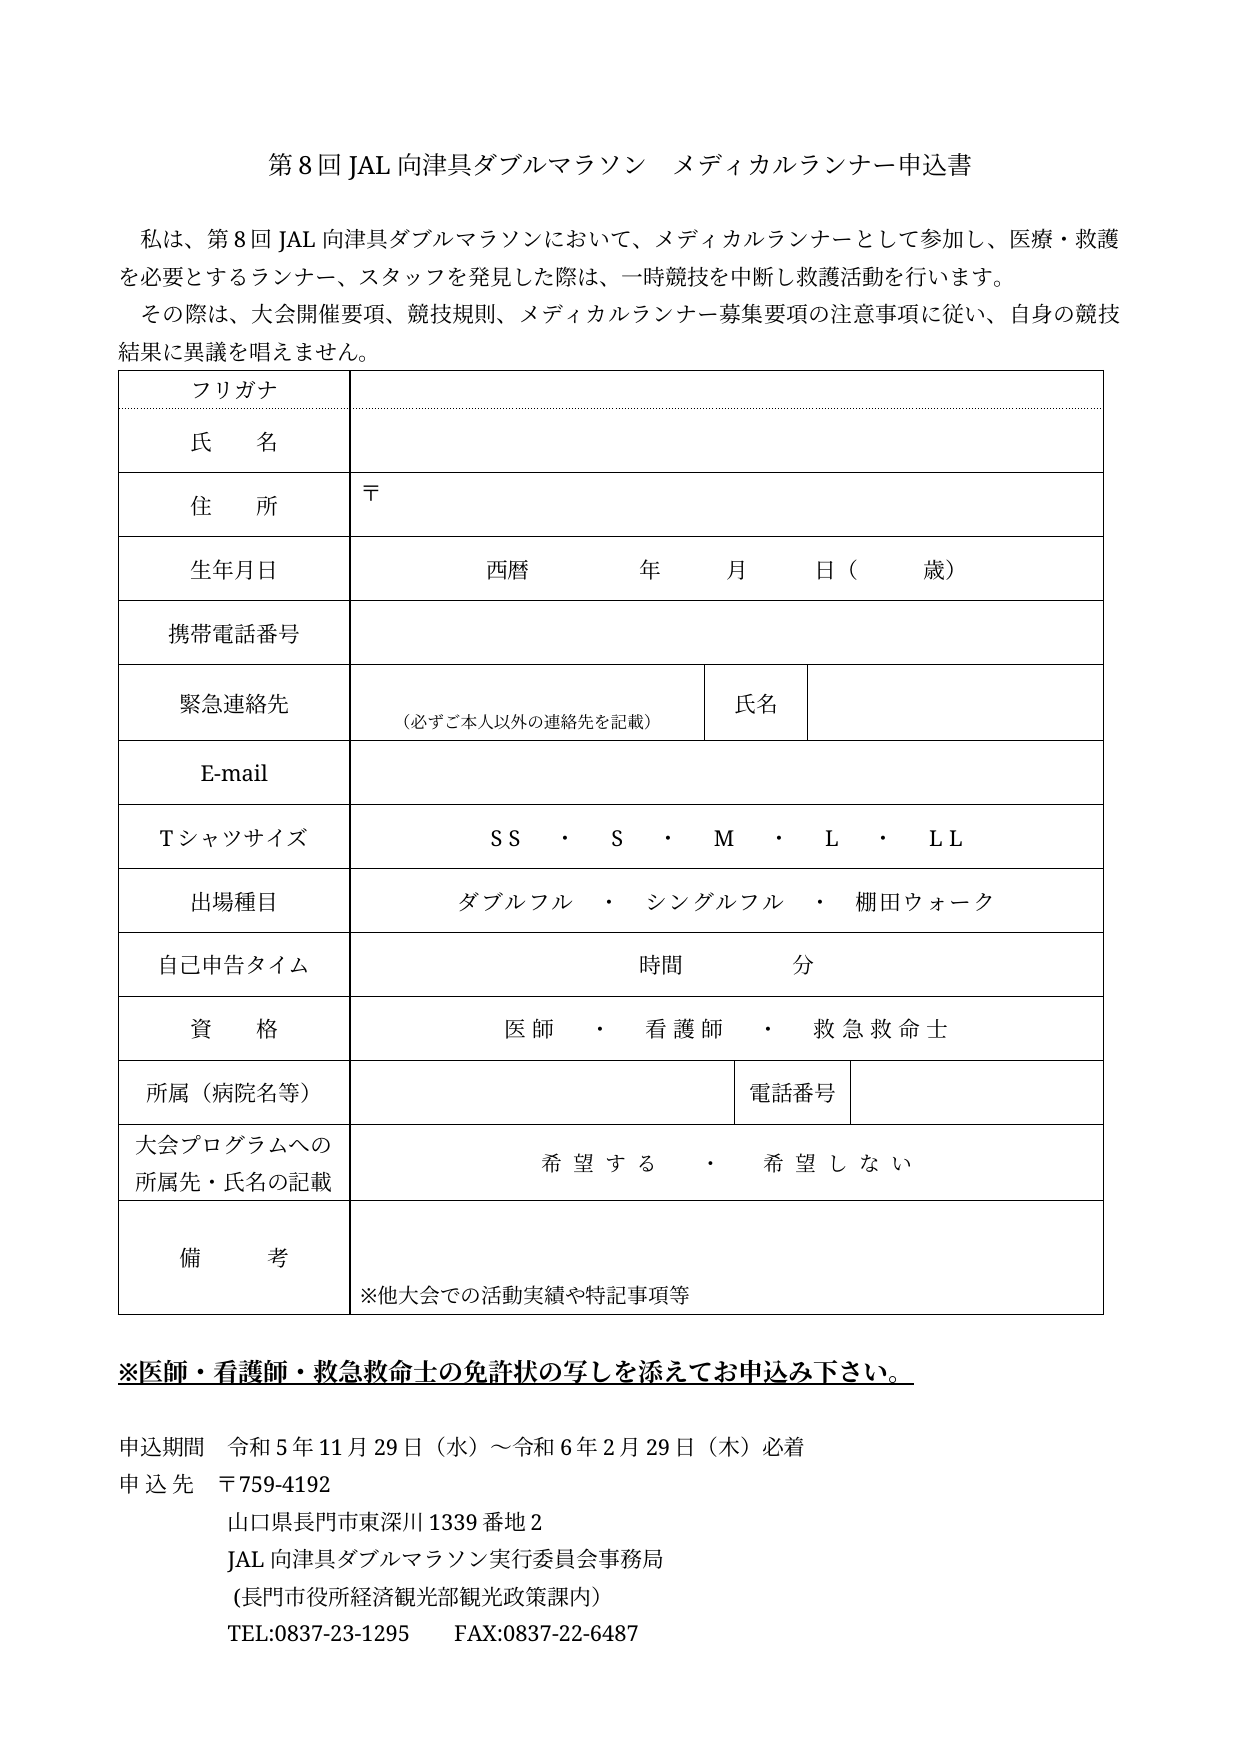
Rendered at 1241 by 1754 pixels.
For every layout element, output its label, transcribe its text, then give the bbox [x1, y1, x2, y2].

table_cell SS ・ S ・ M ・ L ・ LL [351, 805, 1103, 868]
table_cell [351, 1061, 734, 1124]
table_cell Tシャツサイズ [119, 805, 349, 868]
text 申込先 〒759-4192 [118, 1464, 1122, 1502]
text 山口県長門市東深川1339番地2 [118, 1502, 1122, 1539]
table_cell ダブルフル ・ シングルフル ・ 棚田ウォーク [351, 869, 1103, 932]
table_cell 緊急連絡先 [119, 665, 349, 740]
table_cell 氏 名 [119, 408, 349, 472]
table_cell [351, 601, 1103, 664]
text 申込期間 令和5年11月29日（水）～令和6年2月29日（木）必着 [118, 1427, 1122, 1464]
text JAL 向津具ダブルマラソン実行委員会事務局 [118, 1539, 1122, 1577]
table_cell [851, 1061, 1103, 1124]
table_cell 医師 ・ 看護師 ・ 救急救命士 [351, 997, 1103, 1060]
table_cell 西暦 年 月 日（ 歳） [351, 537, 1103, 600]
table_header [351, 371, 1103, 408]
text ※医師・看護師・救急救命士の免許状の写しを添えてお申込み下さい。 [118, 1352, 1122, 1389]
text 私は、第8回 JAL 向津具ダブルマラソンにおいて、メディカルランナーとして参加し、医療・救護を必要とするランナー、スタッフを発見した際は、一時競技を中断し救護活動を行います。 [118, 220, 1122, 295]
table_cell ※他大会での活動実績や特記事項等 [351, 1201, 1103, 1313]
table_cell 〒 [351, 473, 1103, 536]
table_cell 電話番号 [735, 1061, 850, 1124]
table_cell 時間 分 [351, 933, 1103, 996]
table_cell 生年月日 [119, 537, 349, 600]
table_cell E-mail [119, 741, 349, 804]
table_header フリガナ [119, 371, 349, 408]
table_cell 自己申告タイム [119, 933, 349, 996]
table_cell 備 考 [119, 1201, 349, 1313]
table_cell 携帯電話番号 [119, 601, 349, 664]
text その際は、大会開催要項、競技規則、メディカルランナー募集要項の注意事項に従い、自身の競技結果に異議を唱えません。 [118, 295, 1122, 370]
text (長門市役所経済観光部観光政策課内） [118, 1577, 1122, 1614]
table_cell 出場種目 [119, 869, 349, 932]
table_cell [351, 741, 1103, 804]
text TEL:0837-23-1295 FAX:0837-22-6487 [118, 1614, 1122, 1652]
text 第8回 JAL 向津具ダブルマラソン メディカルランナー申込書 [118, 145, 1122, 182]
table_cell [351, 408, 1103, 472]
table_cell 大会プログラムへの所属先・氏名の記載 [119, 1125, 349, 1200]
table_cell （必ずご本人以外の連絡先を記載） [351, 665, 704, 740]
table_cell 資 格 [119, 997, 349, 1060]
table_cell 希望する ・ 希望しない [351, 1125, 1103, 1200]
table_cell 住 所 [119, 473, 349, 536]
table_cell 所属（病院名等） [119, 1061, 349, 1124]
table_cell [808, 665, 1103, 740]
table_cell 氏名 [705, 665, 807, 740]
